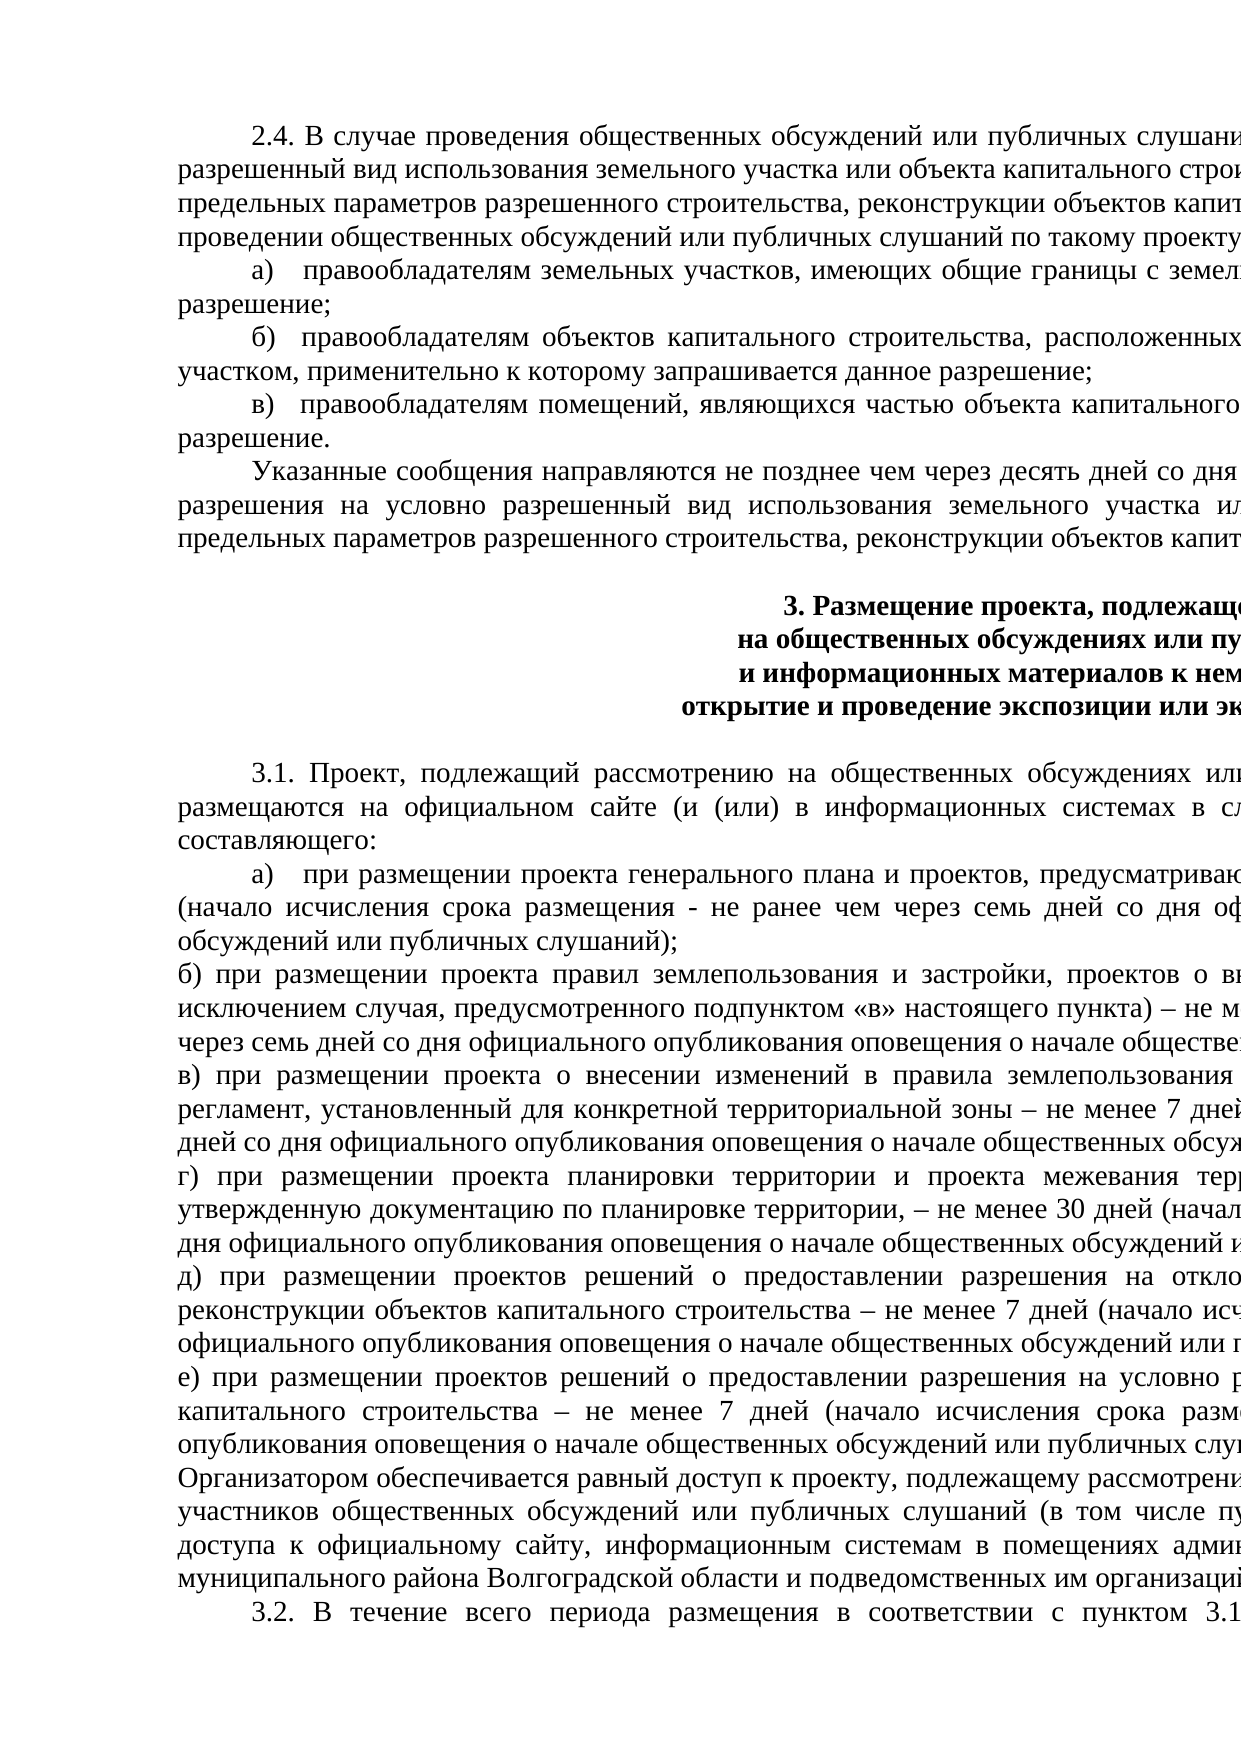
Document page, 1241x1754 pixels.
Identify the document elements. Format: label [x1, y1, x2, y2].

table_header [177, 118, 1240, 1627]
